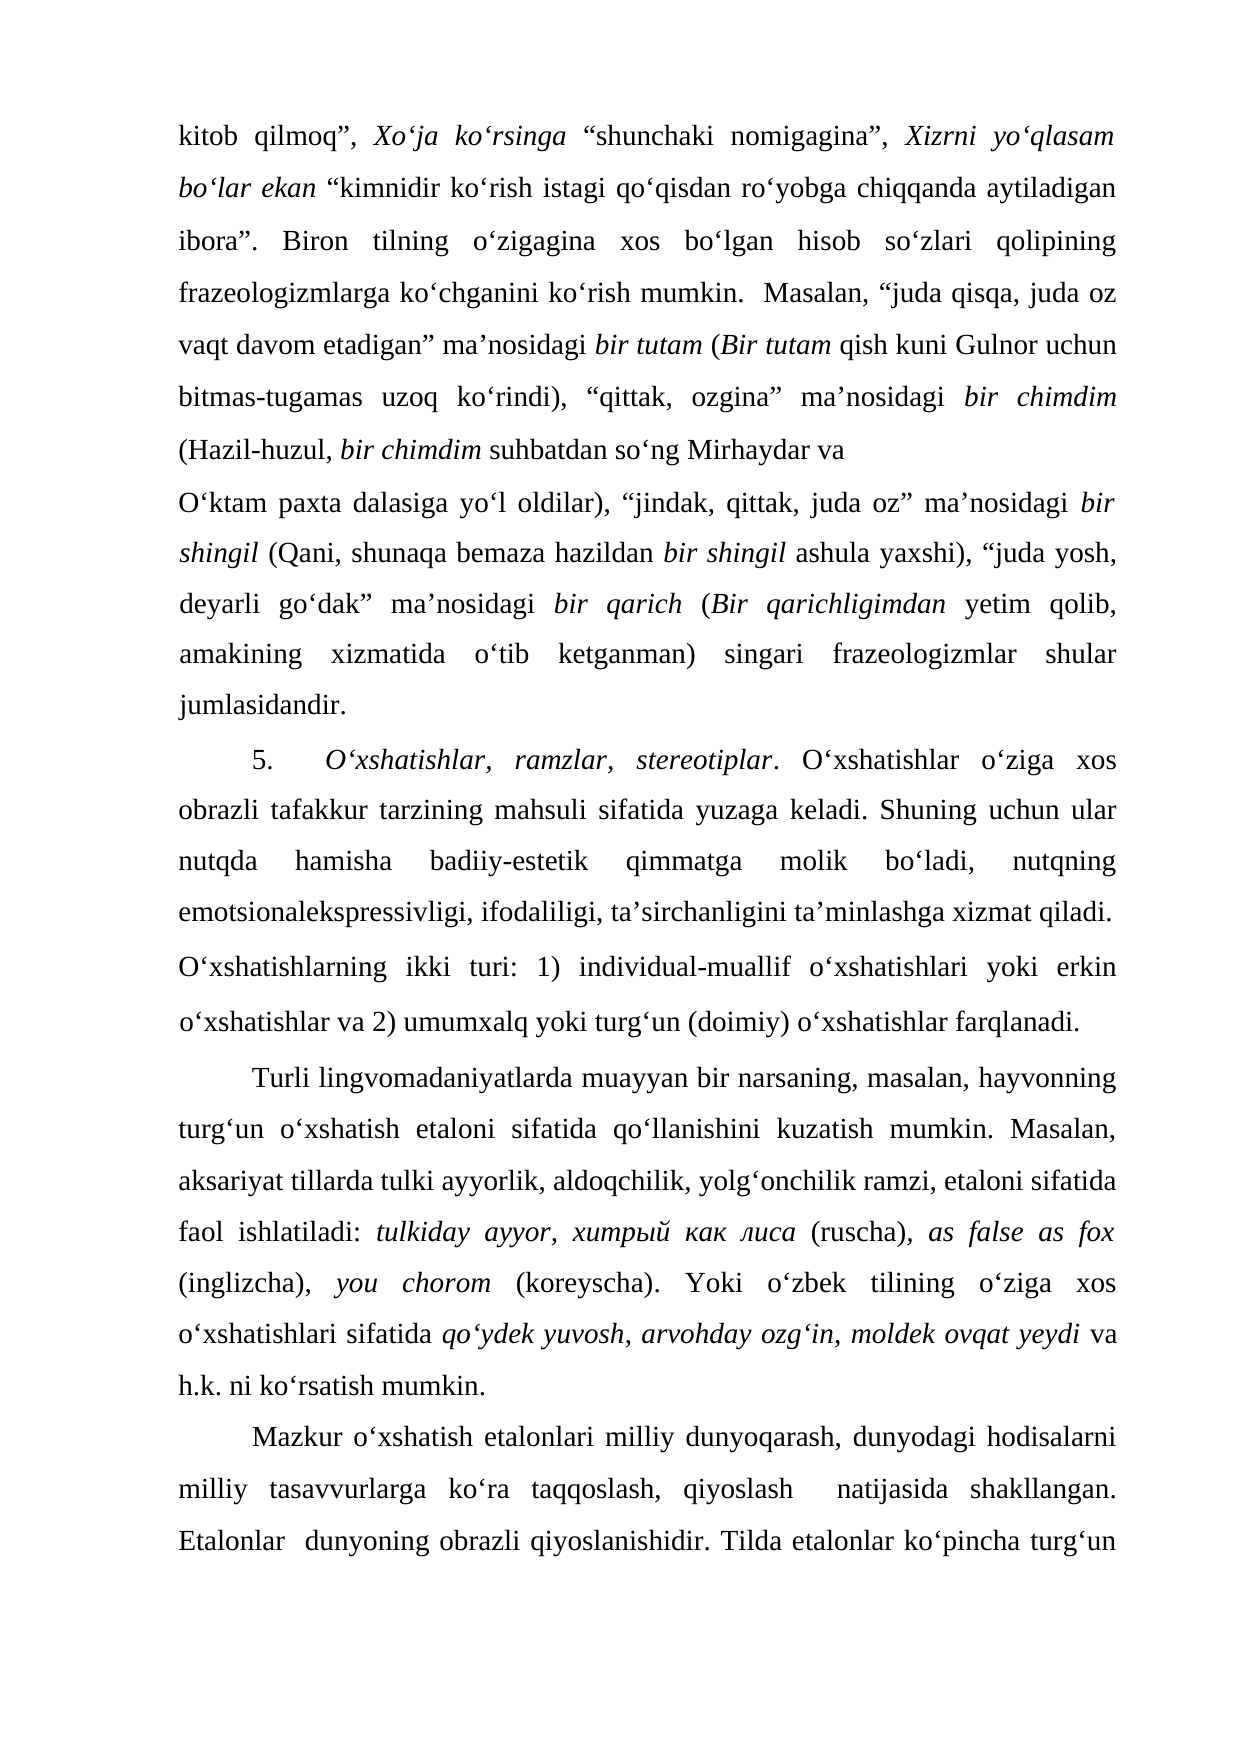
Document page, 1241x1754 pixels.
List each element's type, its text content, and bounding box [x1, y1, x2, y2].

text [178, 1419, 1117, 1557]
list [178, 118, 1117, 465]
text Turli lingvomadaniyatlarda muayyan bir narsaning, masalan, hayvonning turg‘un o‘xshatish etaloni sifatida qo‘llanishini kuzatish mumkin. Masalan, aksariyat tillarda tulki ayyorlik, aldoqchilik, yolg‘onchilik ramzi, etaloni sifatida faol ishlatiladi: tulkiday ayyor, хитрый как лиса (ruscha), as false as fox (inglizcha), you chorom (koreyscha). Yoki o‘zbek tilining o‘ziga xos o‘xshatishlari sifatida qo‘ydek yuvosh, arvohday ozg‘in, moldek ovqat yeydi va h.k. ni ko‘rsatish mumkin. [178, 1060, 1117, 1401]
list O‘xshatishlar, ramzlar, stereotiplar. O‘xshatishlar o‘ziga xos obrazli tafakkur tarzining mahsuli sifatida yuzaga keladi. Shuning uchun ular nutqda hamisha badiiy-estetik qimmatga molik bo‘ladi, nutqning emotsionalekspressivligi, ifodaliligi, ta’sirchanligini ta’minlashga xizmat qiladi. [178, 742, 1117, 927]
text O‘xshatishlarning ikki turi: 1) individual-muallif o‘xshatishlari yoki erkin o‘xshatishlar va 2) umumxalq yoki turg‘un (doimiy) o‘xshatishlar farqlanadi. [178, 949, 1117, 1038]
text O‘ktam paxta dalasiga yo‘l oldilar), “jindak, qittak, juda oz” ma’nosidagi bir shingil (Qani, shunaqa bemaza hazildan bir shingil ashula yaxshi), “juda yosh, deyarli go‘dak” ma’nosidagi bir qarich (Bir qarichligimdan yetim qolib, amakining xizmatida o‘tib ketganman) singari frazeologizmlar shular jumlasidandir. [178, 485, 1117, 721]
